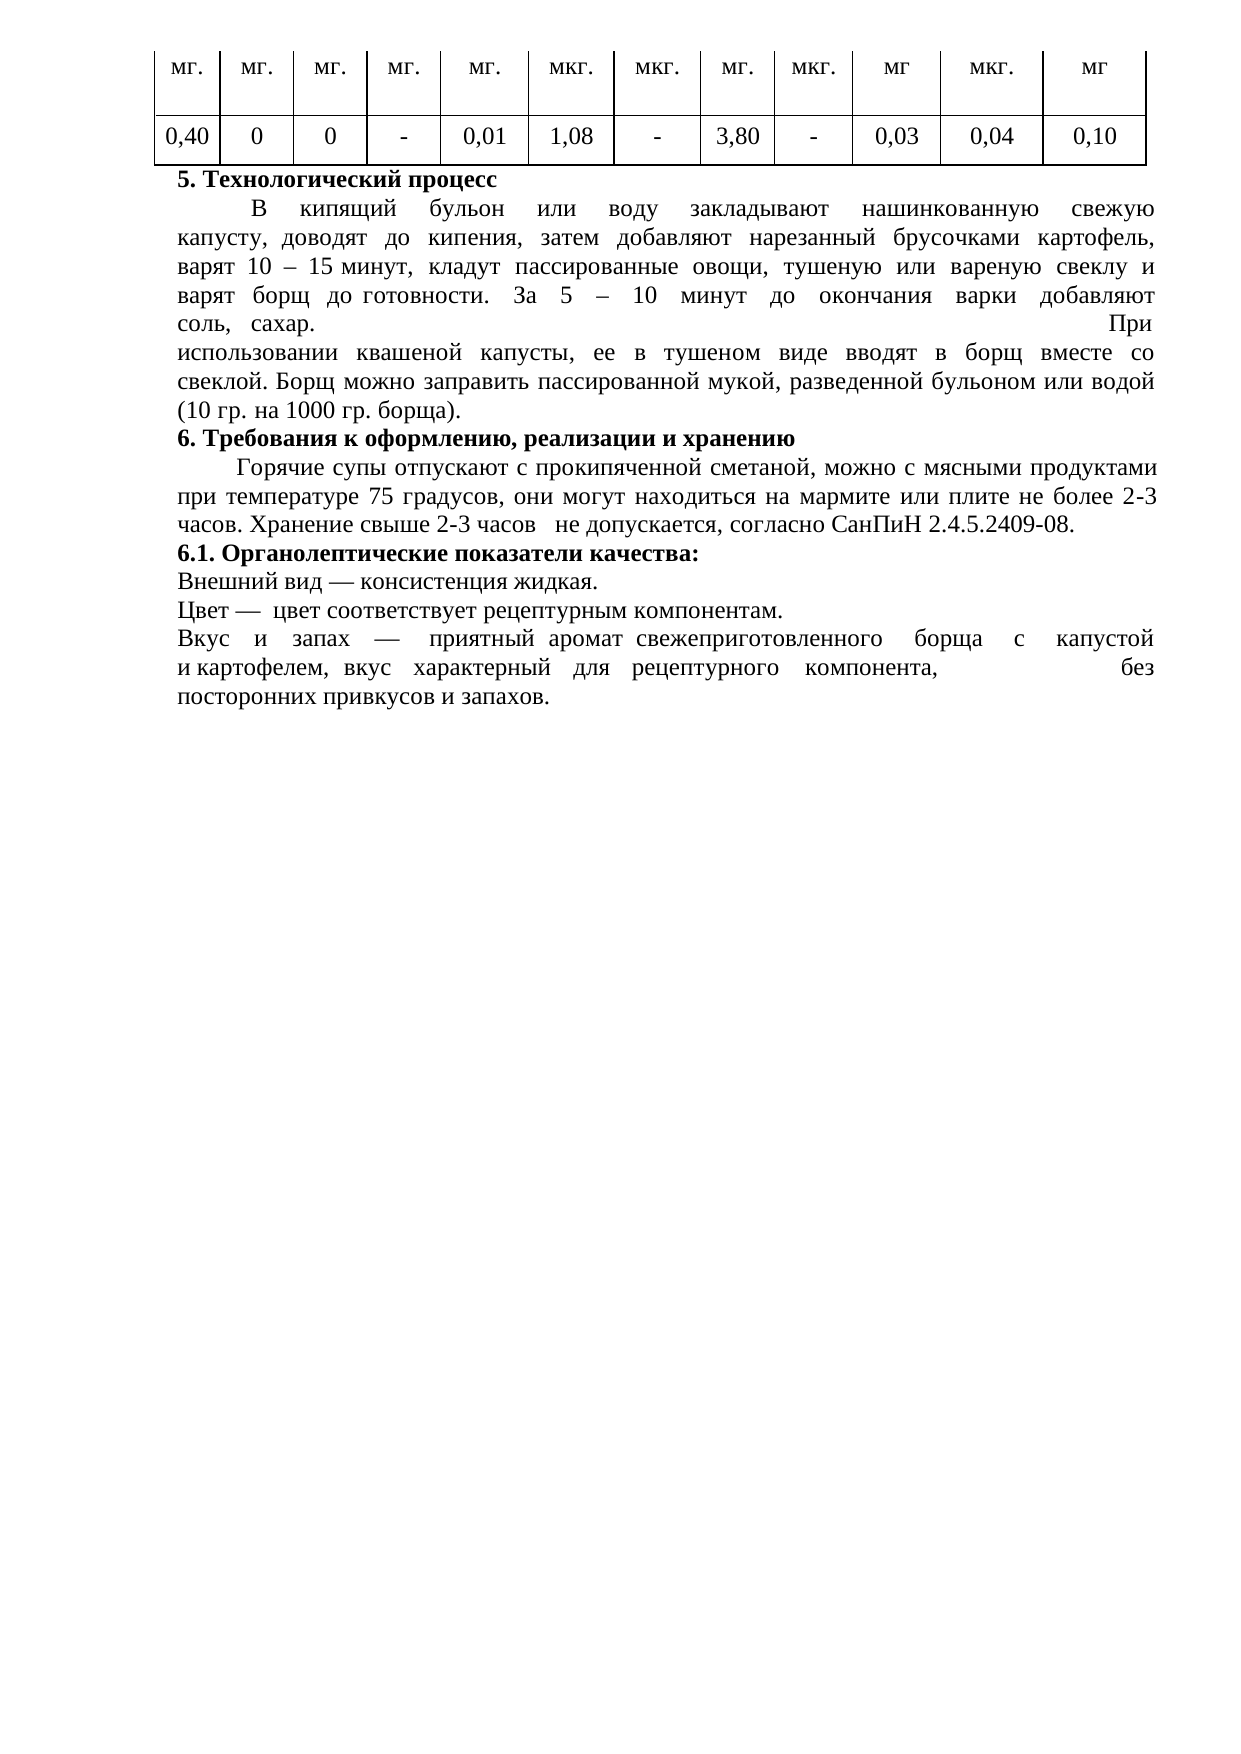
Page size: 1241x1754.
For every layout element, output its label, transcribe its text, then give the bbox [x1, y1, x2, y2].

text Горячие супы отпускают с прокипяченной сметаной, можно с мясными продуктами при температуре 75 градусов, они могут находиться на мармите или плите не более 2-3 часов. Хранение свыше 2-3 часов не допускается, согласно СанПиН 2.4.5.2409-08. [177, 452, 1158, 538]
text Цвет — цвет соответствует рецептурным компонентам. [177, 596, 1155, 624]
text 6.1. Органолептические показатели качества: Внешний вид — консистенция жидкая. [177, 539, 704, 595]
text 5. Технологический процесс [177, 166, 1155, 193]
text Вкус и запах — приятный аромат свежеприготовленного борща с капустой и картофелем, вкус характерный для рецептурного компонента, без посторонних привкусов и запахов. [177, 624, 1154, 710]
text 6. Требования к оформлению, реализации и хранению [177, 424, 1155, 452]
text В кипящий бульон или воду закладывают нашинкованную свежую капусту, доводят до кипения, затем добавляют нарезанный брусочками картофель, варят 10 – 15 минут, кладут пассированные овощи, тушеную или вареную свеклу и варят борщ до готовности. За 5 – 10 минут до окончания варки добавляют соль, сахар. При использовании квашеной капусты, ее в тушеном виде вводят в борщ вместе со свеклой. Борщ можно заправить пассированной мукой, разведенной бульоном или водой (10 гр. на 1000 гр. борща). [177, 193, 1155, 423]
